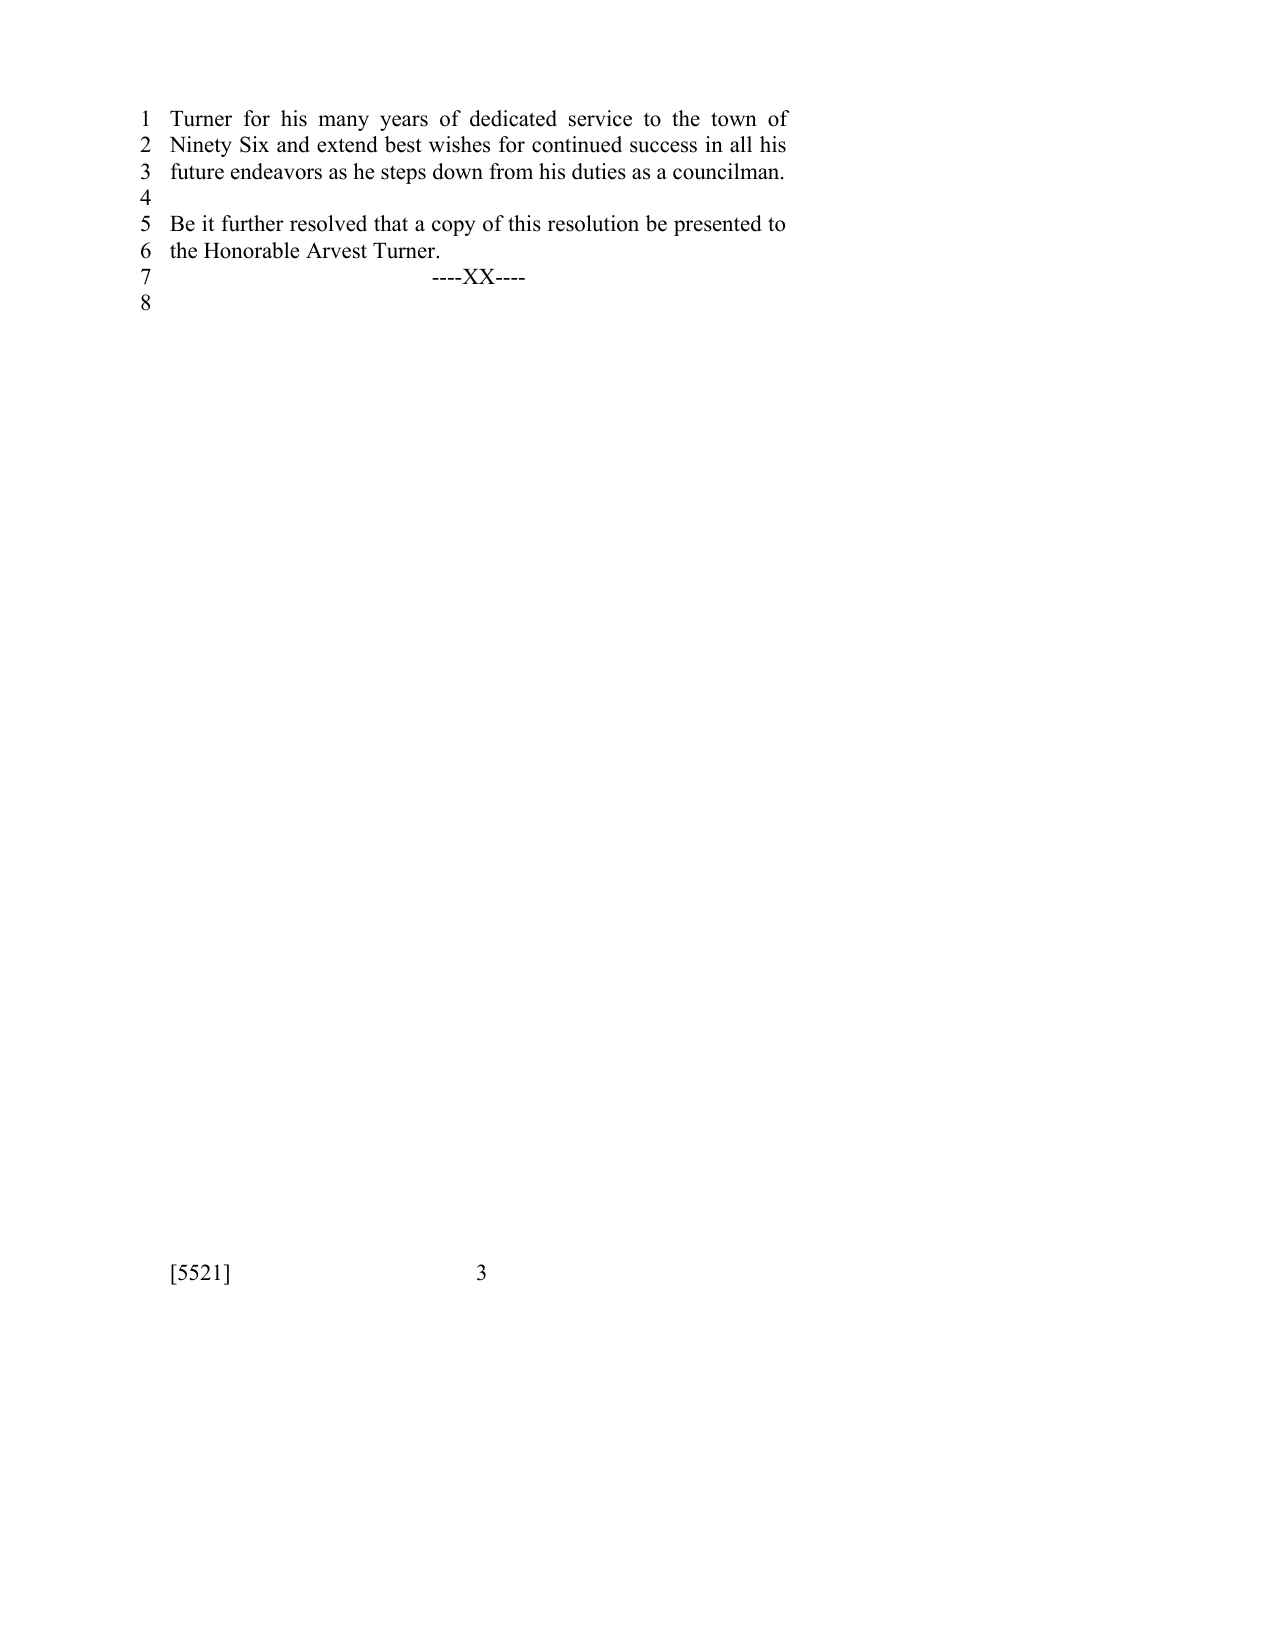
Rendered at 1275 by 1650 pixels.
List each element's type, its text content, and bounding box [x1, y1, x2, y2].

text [169, 105, 787, 184]
text Be it further resolved that a copy of this resolution be presented to the Honorable Arvest Turner. [169, 210, 787, 263]
text ----XX---- [169, 263, 787, 289]
